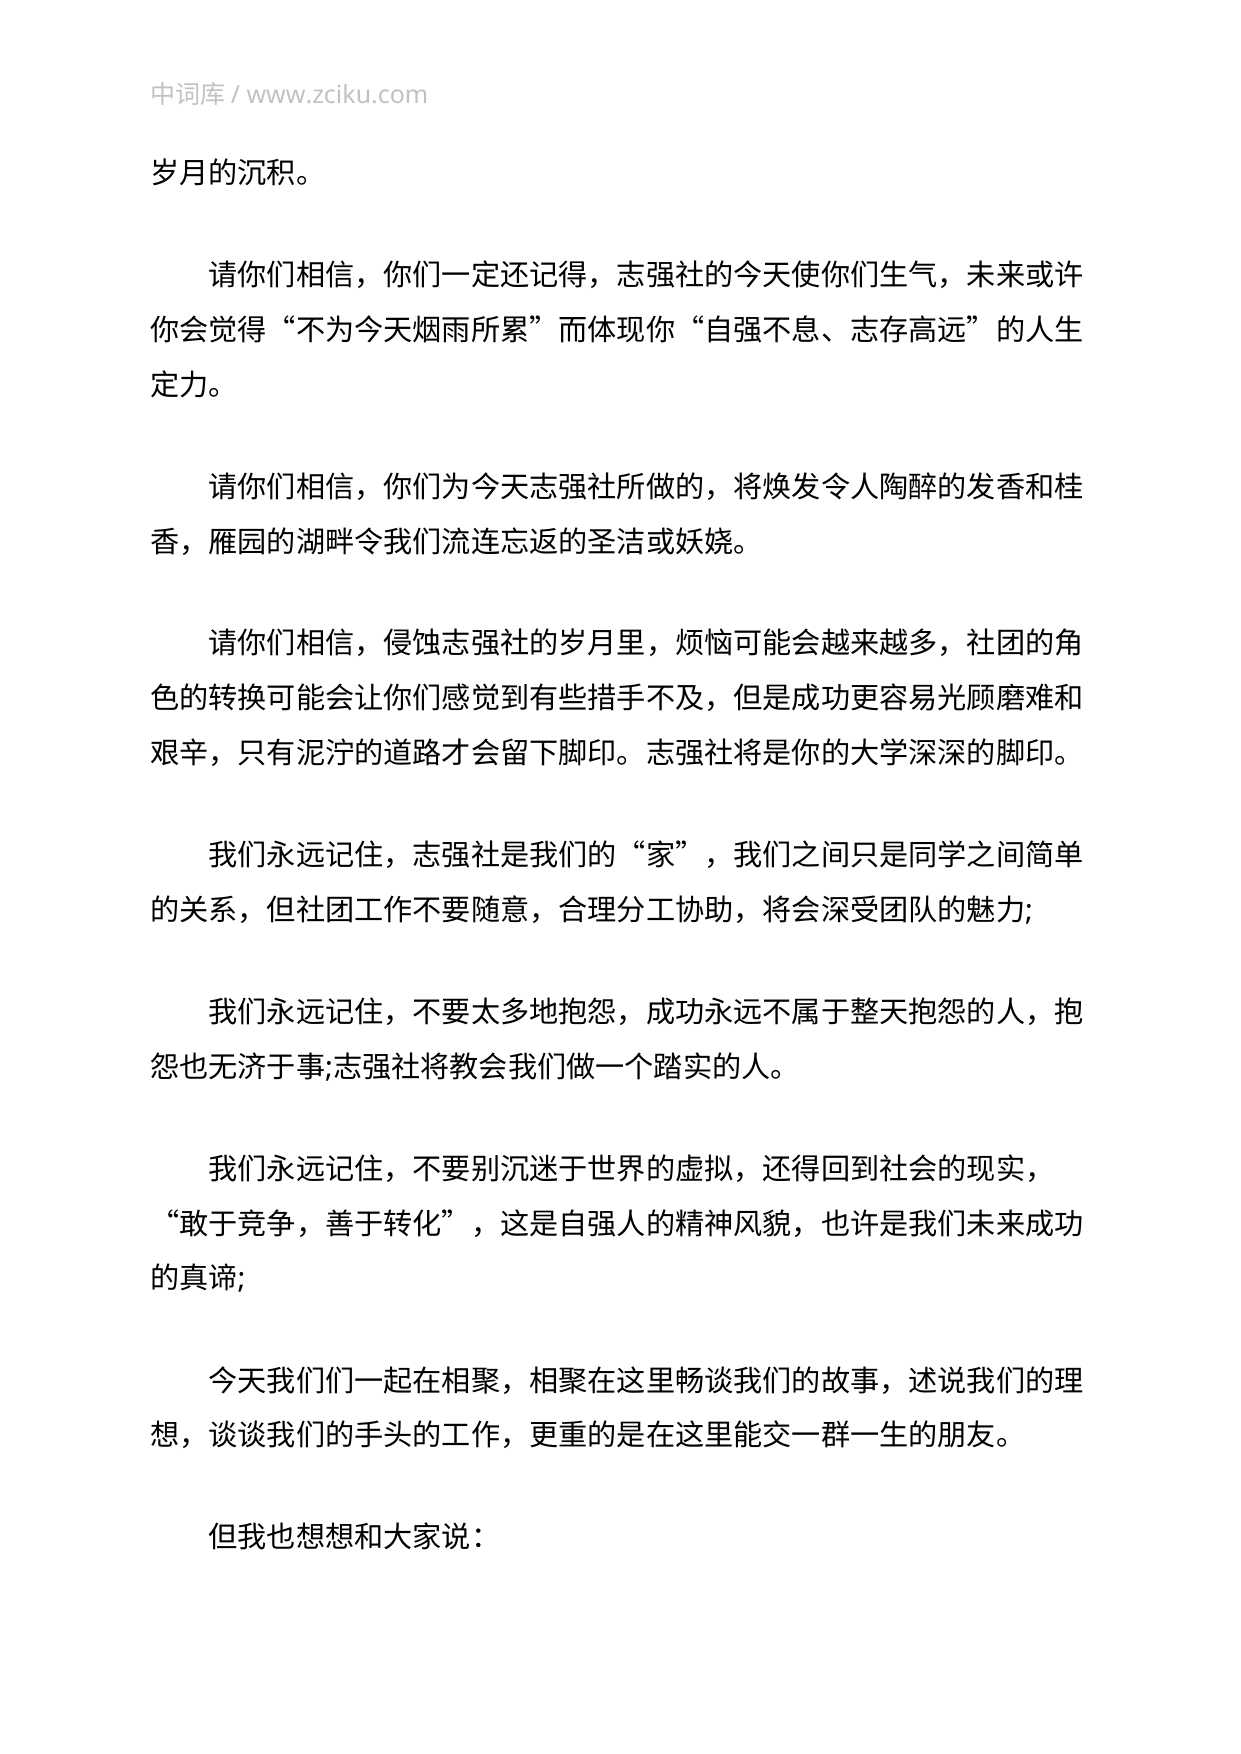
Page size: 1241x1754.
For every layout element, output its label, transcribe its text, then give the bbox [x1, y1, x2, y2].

text 但我也想想和大家说： [150, 1514, 1090, 1556]
text 请你们相信，你们一定还记得，志强社的今天使你们生气，未来或许你会觉得“不为今天烟雨所累”而体现你“自强不息、志存高远”的人生定力。 [150, 252, 1090, 404]
text 我们永远记住，不要别沉迷于世界的虚拟，还得回到社会的现实，“敢于竞争，善于转化”，这是自强人的精神风貌，也许是我们未来成功的真谛; [150, 1145, 1090, 1297]
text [150, 150, 1090, 192]
text 我们永远记住，志强社是我们的“家”，我们之间只是同学之间简单的关系，但社团工作不要随意，合理分工协助，将会深受团队的魅力; [150, 832, 1090, 929]
text 请你们相信，你们为今天志强社所做的，将焕发令人陶醉的发香和桂香，雁园的湖畔令我们流连忘返的圣洁或妖娆。 [150, 463, 1090, 561]
text 我们永远记住，不要太多地抱怨，成功永远不属于整天抱怨的人，抱怨也无济于事;志强社将教会我们做一个踏实的人。 [150, 988, 1090, 1086]
text 今天我们们一起在相聚，相聚在这里畅谈我们的故事，述说我们的理想，谈谈我们的手头的工作，更重的是在这里能交一群一生的朋友。 [150, 1357, 1090, 1454]
text 请你们相信，侵蚀志强社的岁月里，烦恼可能会越来越多，社团的角色的转换可能会让你们感觉到有些措手不及，但是成功更容易光顾磨难和艰辛，只有泥泞的道路才会留下脚印。志强社将是你的大学深深的脚印。 [150, 620, 1090, 772]
